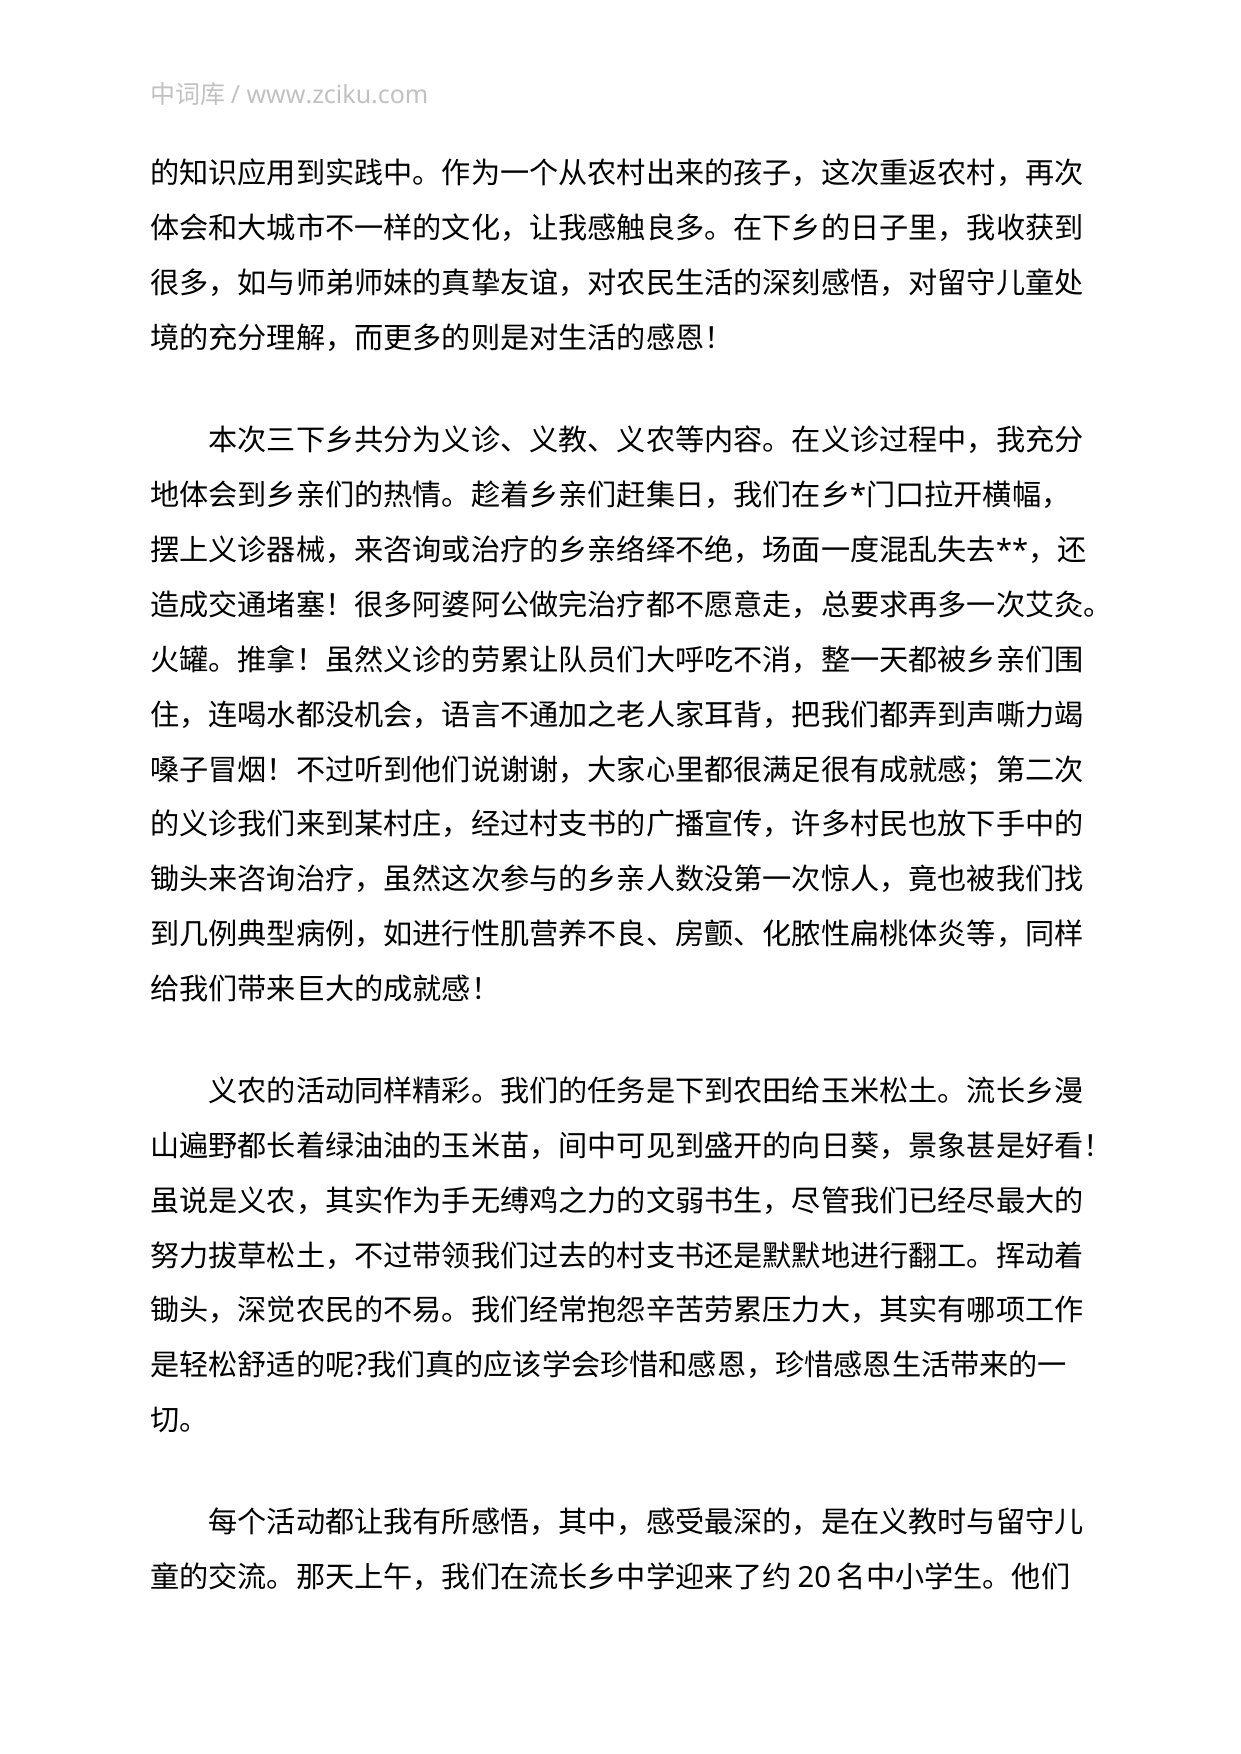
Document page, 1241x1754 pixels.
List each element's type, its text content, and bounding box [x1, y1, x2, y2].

text 本次三下乡共分为义诊、义教、义农等内容。在义诊过程中，我充分地体会到乡亲们的热情。趁着乡亲们赶集日，我们在乡*门口拉开横幅，摆上义诊器械，来咨询或治疗的乡亲络绎不绝，场面一度混乱失去**，还造成交通堵塞！很多阿婆阿公做完治疗都不愿意走，总要求再多一次艾灸。火罐。推拿！虽然义诊的劳累让队员们大呼吃不消，整一天都被乡亲们围住，连喝水都没机会，语言不通加之老人家耳背，把我们都弄到声嘶力竭嗓子冒烟！不过听到他们说谢谢，大家心里都很满足很有成就感；第二次的义诊我们来到某村庄，经过村支书的广播宣传，许多村民也放下手中的锄头来咨询治疗，虽然这次参与的乡亲人数没第一次惊人，竟也被我们找到几例典型病例，如进行性肌营养不良、房颤、化脓性扁桃体炎等，同样给我们带来巨大的成就感！ [150, 416, 1090, 1008]
text 义农的活动同样精彩。我们的任务是下到农田给玉米松土。流长乡漫山遍野都长着绿油油的玉米苗，间中可见到盛开的向日葵，景象甚是好看！虽说是义农，其实作为手无缚鸡之力的文弱书生，尽管我们已经尽最大的努力拔草松土，不过带领我们过去的村支书还是默默地进行翻工。挥动着锄头，深觉农民的不易。我们经常抱怨辛苦劳累压力大，其实有哪项工作是轻松舒适的呢?我们真的应该学会珍惜和感恩，珍惜感恩生活带来的一切。 [150, 1067, 1090, 1439]
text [150, 150, 1090, 357]
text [150, 1499, 1090, 1596]
